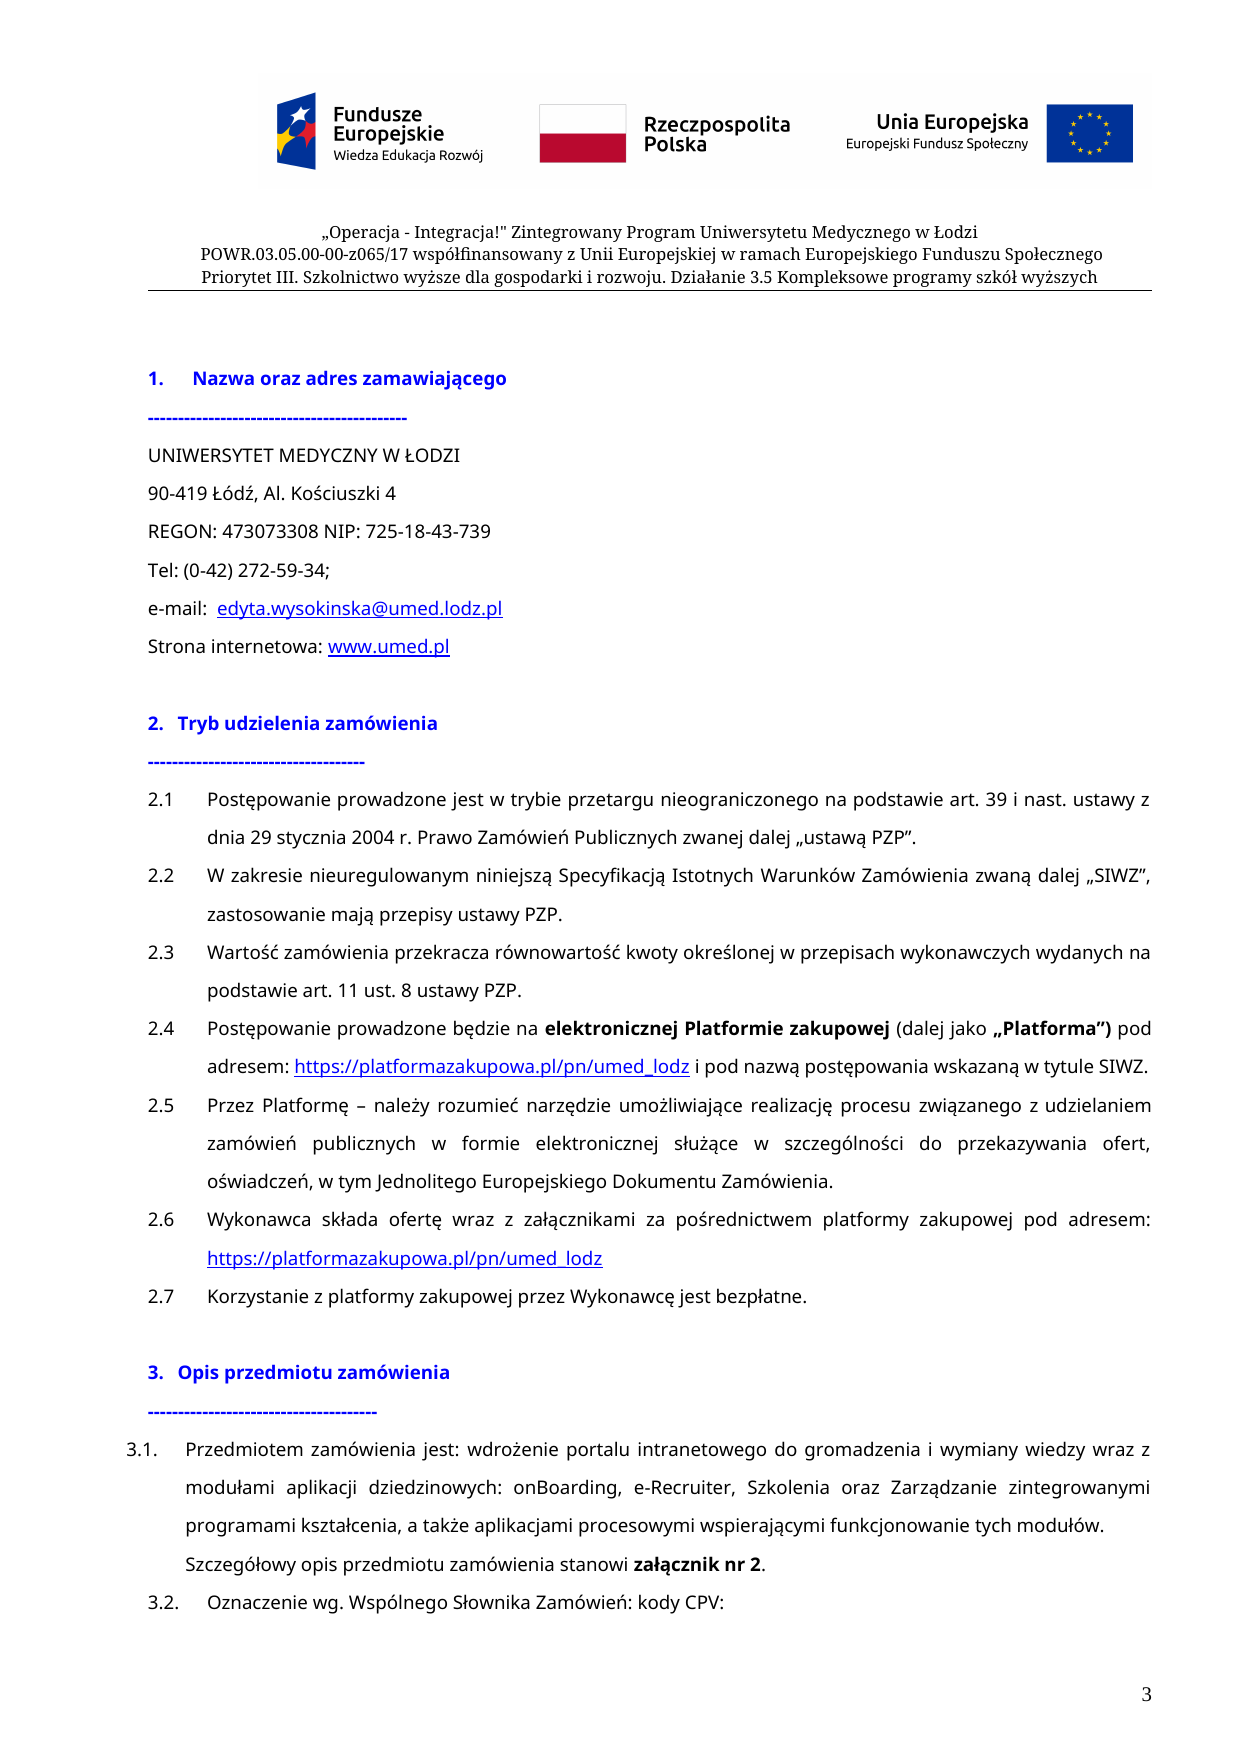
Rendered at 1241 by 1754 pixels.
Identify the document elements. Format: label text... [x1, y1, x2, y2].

text ------------------------------------ [148, 748, 1152, 773]
text REGON: 473073308 NIP: 725-18-43-739 [148, 519, 1152, 544]
list Wartość zamówienia przekracza równowartość kwoty określonej w przepisach wykonawczych wydanych na podstawie art. 11 ust. 8 ustawy PZP. [148, 939, 1152, 1003]
list Przez Platformę – należy rozumieć narzędzie umożliwiające realizację procesu związanego z udzielaniem zamówień publicznych w formie elektronicznej służące w szczególności do przekazywania ofert, oświadczeń, w tym Jednolitego Europejskiego Dokumentu Zamówienia. [148, 1092, 1152, 1194]
list Postępowanie prowadzone będzie na elektronicznej Platformie zakupowej (dalej jako „Platforma”) pod adresem: https://platformazakupowa.pl/pn/umed_lodz i pod nazwą postępowania wskazaną w tytule SIWZ. [148, 1016, 1152, 1079]
text ------------------------------------------- [148, 404, 1152, 429]
list Wykonawca składa ofertę wraz z załącznikami za pośrednictwem platformy zakupowej pod adresem: https://platformazakupowa.pl/pn/umed_lodz [148, 1207, 1152, 1271]
text Strona internetowa: www.umed.pl [148, 633, 1152, 659]
list Korzystanie z platformy zakupowej przez Wykonawcę jest bezpłatne. [148, 1283, 1152, 1309]
list Tryb udzielenia zamówienia [148, 710, 1152, 735]
text Szczegółowy opis przedmiotu zamówienia stanowi załącznik nr 2. [185, 1551, 1152, 1576]
text 90-419 Łódź, Al. Kościuszki 4 [148, 480, 1152, 506]
text Tel: (0-42) 272-59-34; [148, 557, 1152, 582]
list Postępowanie prowadzone jest w trybie przetargu nieograniczonego na podstawie art. 39 i nast. ustawy z dnia 29 stycznia 2004 r. Prawo Zamówień Publicznych zwanej dalej „ustawą PZP”. [148, 786, 1152, 850]
text e-mail: edyta.wysokinska@umed.lodz.pl [148, 595, 1152, 621]
list Oznaczenie wg. Wspólnego Słownika Zamówień: kody CPV: [148, 1589, 1152, 1614]
list Opis przedmiotu zamówienia [148, 1360, 1152, 1385]
text UNIWERSYTET MEDYCZNY W ŁODZI [148, 442, 1152, 468]
picture [258, 73, 1152, 189]
list W zakresie nieuregulowanym niniejszą Specyfikacją Istotnych Warunków Zamówienia zwaną dalej „SIWZ”, zastosowanie mają przepisy ustawy PZP. [148, 863, 1152, 926]
list Nazwa oraz adres zamawiającego [148, 366, 1152, 391]
text -------------------------------------- [148, 1398, 1152, 1423]
list Przedmiotem zamówienia jest: wdrożenie portalu intranetowego do gromadzenia i wymiany wiedzy wraz z modułami aplikacji dziedzinowych: onBoarding, e-Recruiter, Szkolenia oraz Zarządzanie zintegrowanymi programami kształcenia, a także aplikacjami procesowymi wspierającymi funkcjonowanie tych modułów. [126, 1436, 1152, 1538]
